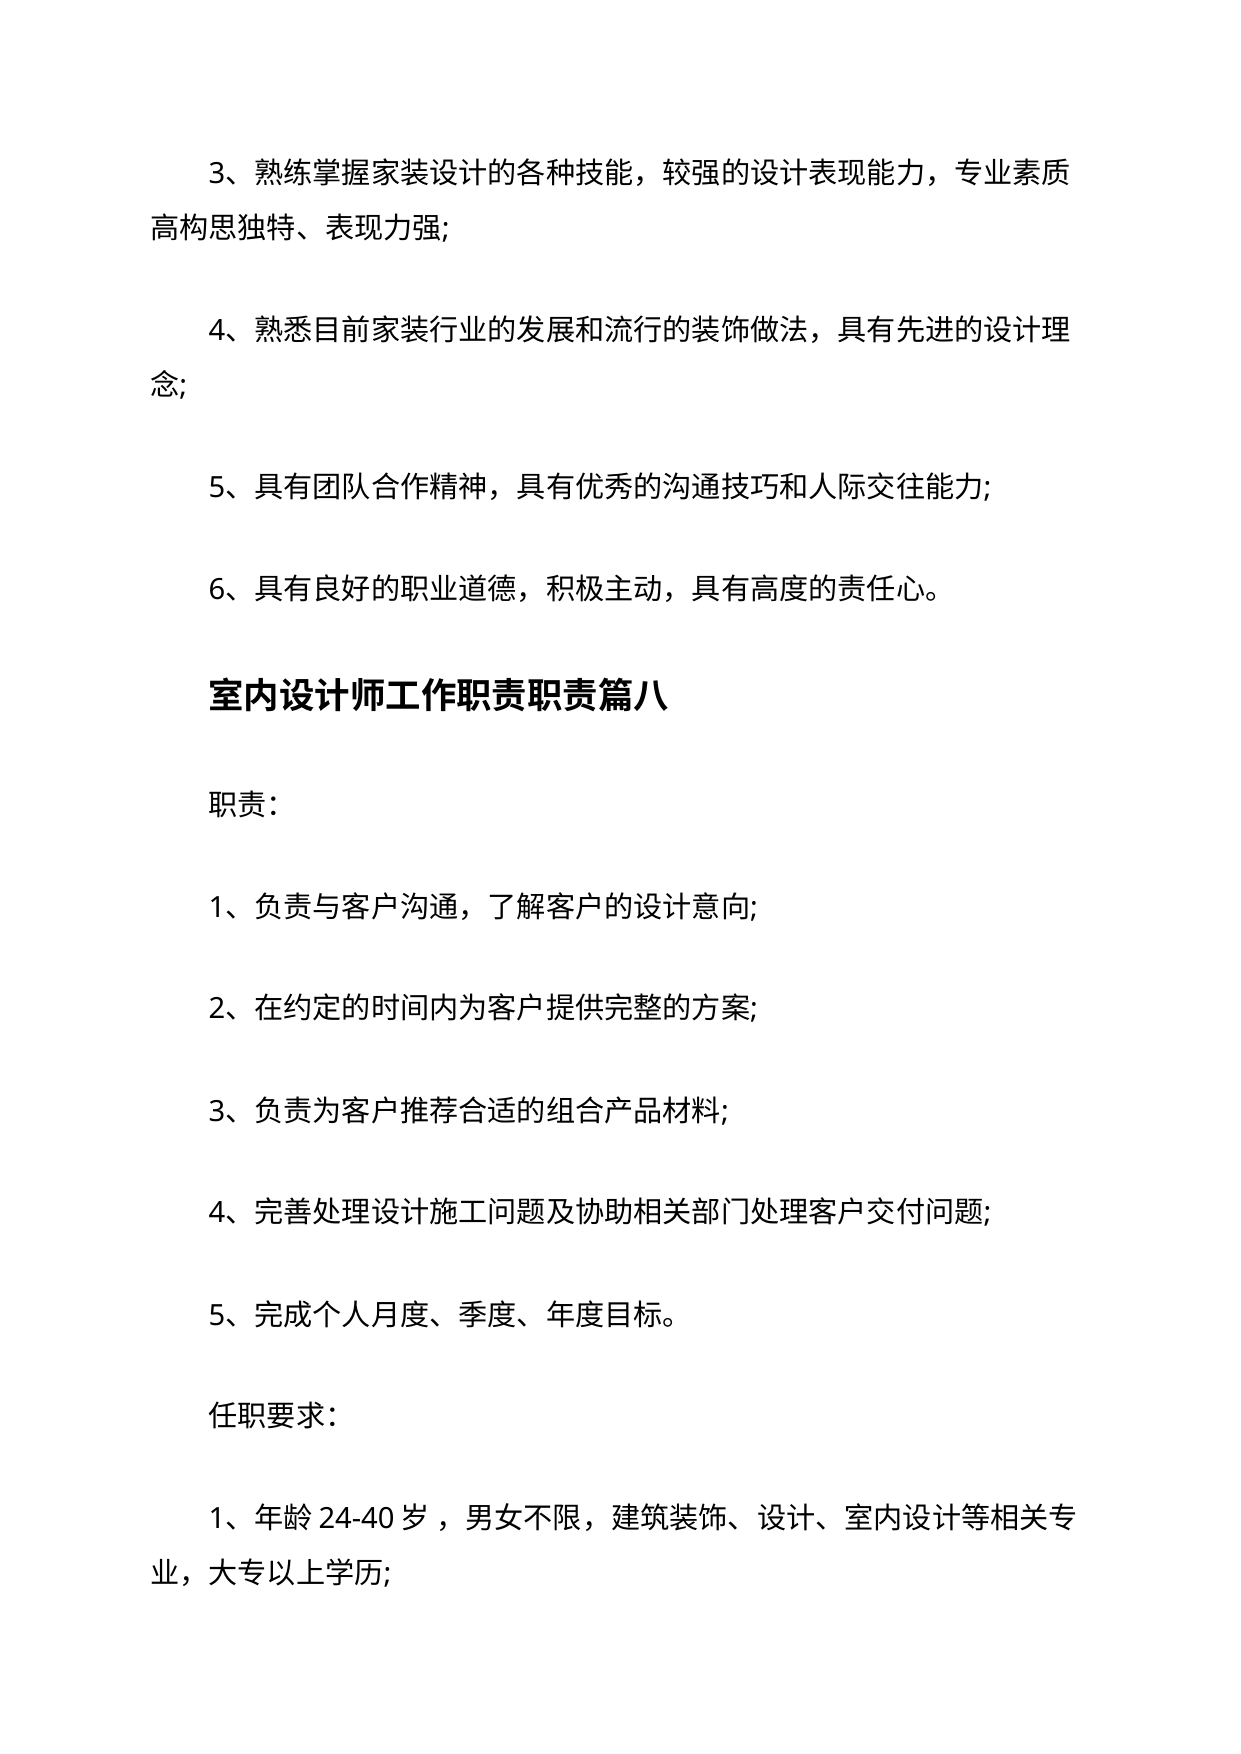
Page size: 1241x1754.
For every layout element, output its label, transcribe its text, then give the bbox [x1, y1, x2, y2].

text 3、熟练掌握家装设计的各种技能，较强的设计表现能力，专业素质高构思独特、表现力强; [150, 150, 1090, 247]
text 3、负责为客户推荐合适的组合产品材料; [150, 1087, 1090, 1129]
text 5、具有团队合作精神，具有优秀的沟通技巧和人际交往能力; [150, 464, 1090, 506]
text 5、完成个人月度、季度、年度目标。 [150, 1291, 1090, 1333]
text 任职要求： [150, 1393, 1090, 1435]
text 1、负责与客户沟通，了解客户的设计意向; [150, 883, 1090, 926]
text 4、完善处理设计施工问题及协助相关部门处理客户交付问题; [150, 1189, 1090, 1231]
text 2、在约定的时间内为客户提供完整的方案; [150, 985, 1090, 1027]
text 1、年龄24-40岁 ，男女不限，建筑装饰、设计、室内设计等相关专业，大专以上学历; [150, 1495, 1090, 1592]
text 4、熟悉目前家装行业的发展和流行的装饰做法，具有先进的设计理念; [150, 307, 1090, 404]
text 室内设计师工作职责职责篇八 [150, 668, 1090, 719]
text 6、具有良好的职业道德，积极主动，具有高度的责任心。 [150, 566, 1090, 608]
text 职责： [150, 781, 1090, 824]
